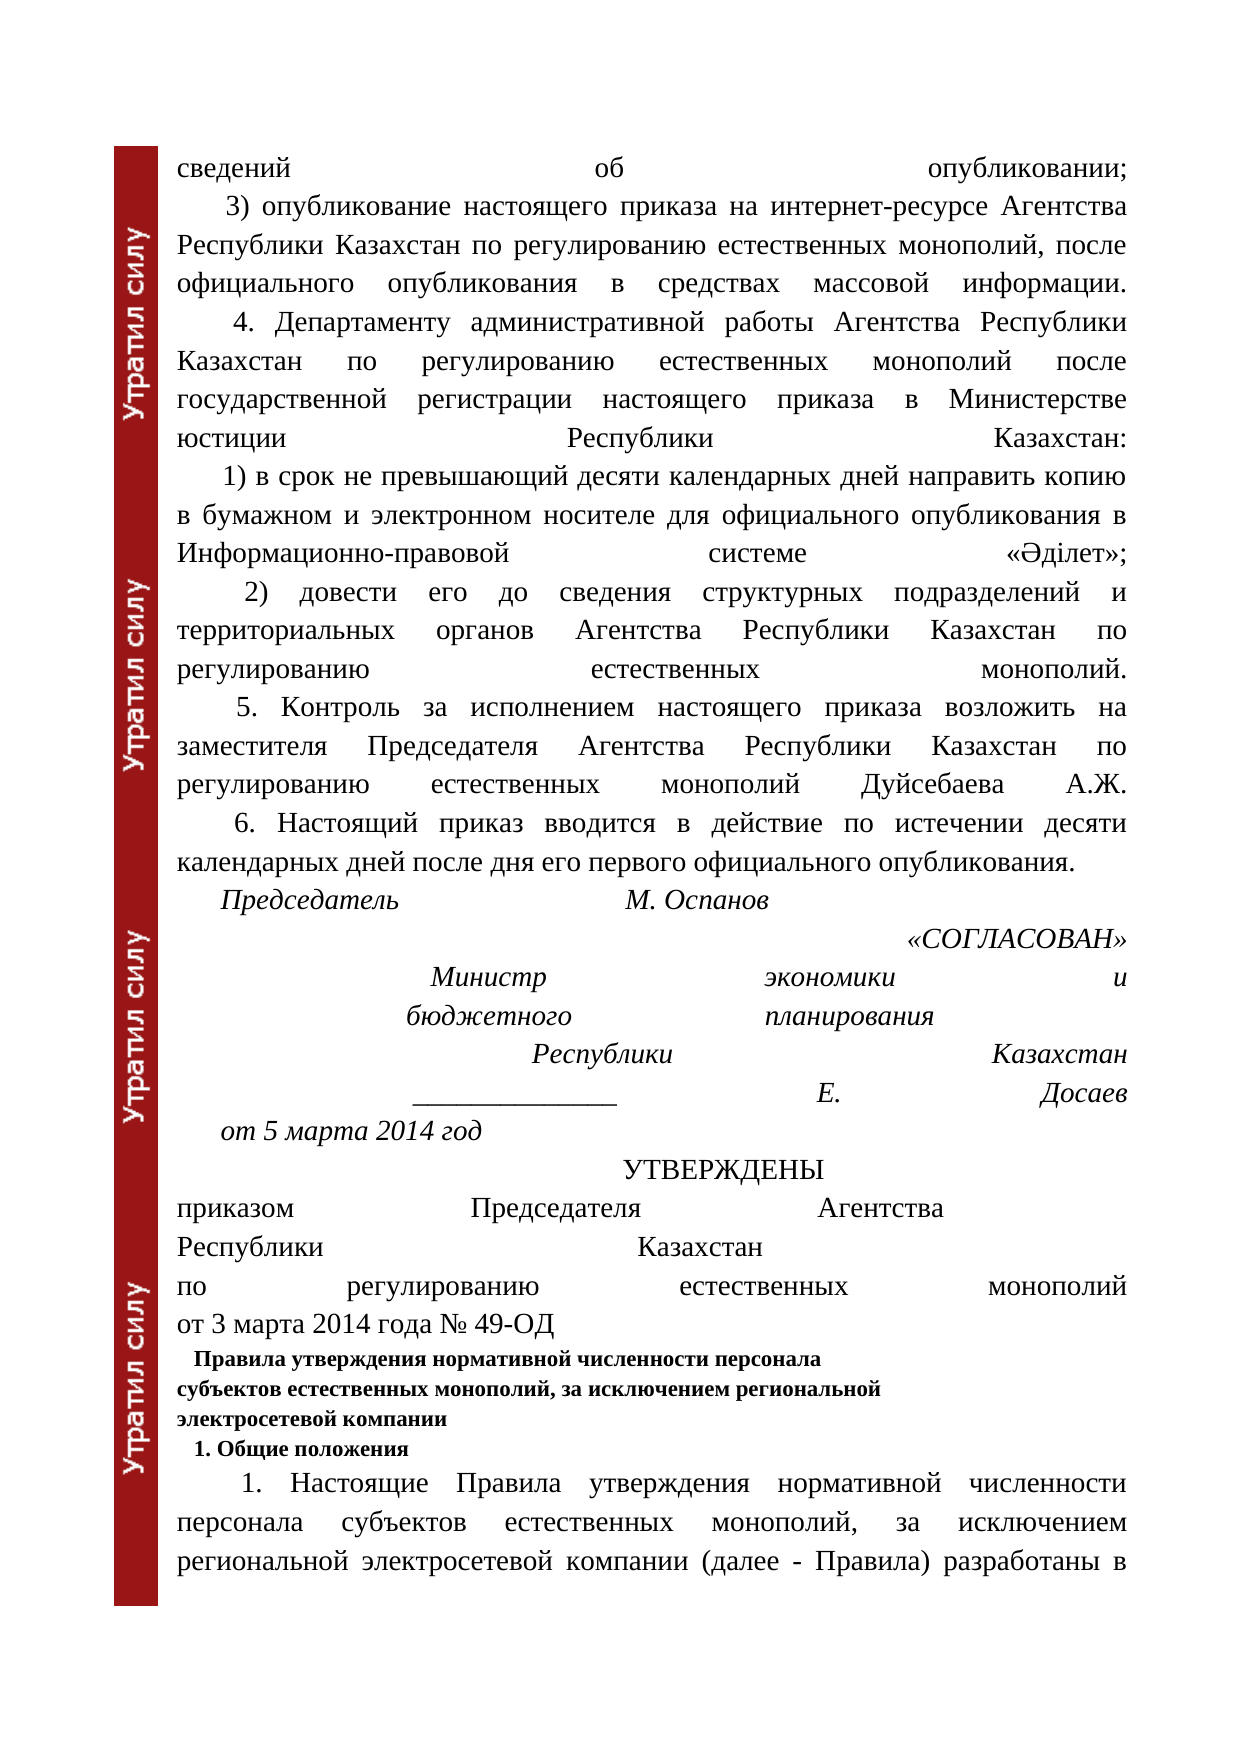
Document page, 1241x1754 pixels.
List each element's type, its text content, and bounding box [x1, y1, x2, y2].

text УТВЕРЖДЕНЫ приказом Председателя Агентства Республики Казахстан по регулированию естественных монополий от 3 марта 2014 года № 49-ОД [112, 1152, 1128, 1340]
picture [114, 877, 158, 882]
picture [114, 146, 158, 150]
text Правила утверждения нормативной численности персонала субъектов естественных монополий, за исключением региональной электросетевой компании [112, 1345, 1128, 1432]
picture [114, 1340, 158, 1345]
picture [114, 1576, 158, 1606]
picture [114, 916, 158, 921]
picture [114, 1462, 158, 1466]
text 1. Общие положения [112, 1435, 1128, 1462]
picture [114, 1147, 158, 1152]
text «СОГЛАСОВАН» Министр экономики и бюджетного планирования Республики Казахстан ______________ Е. Досаев от 5 марта 2014 год [112, 921, 1128, 1147]
text Председатель М. Оспанов [112, 882, 1128, 916]
